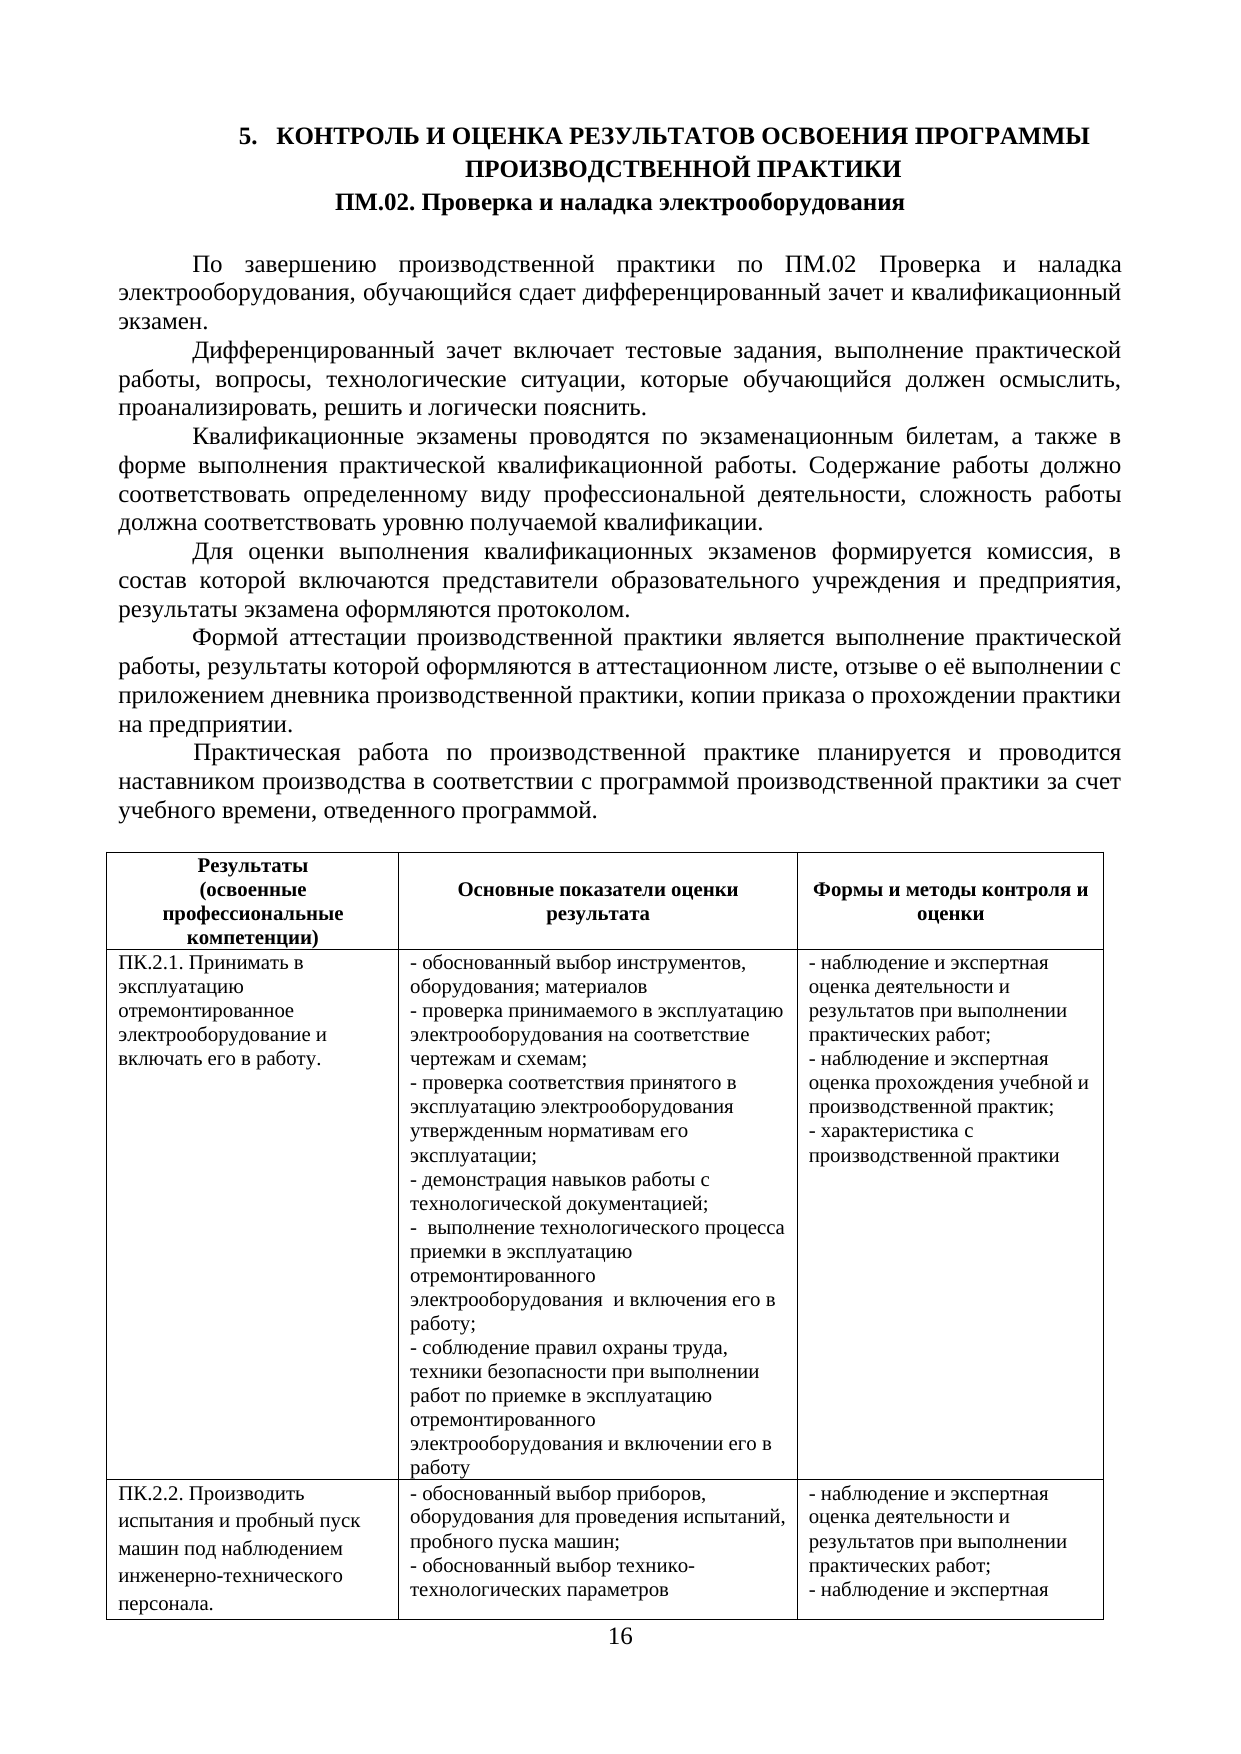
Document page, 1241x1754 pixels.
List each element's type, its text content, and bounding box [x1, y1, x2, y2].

text Квалификационные экзамены проводятся по экзаменационным билетам, а также в форме выполнения практической квалификационной работы. Содержание работы должно соответствовать определенному виду профессиональной деятельности, сложность работы должна соответствовать уровню получаемой квалификации. [118, 421, 1122, 536]
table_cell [107, 1480, 398, 1619]
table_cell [798, 1480, 1103, 1619]
table_cell - обоснованный выбор инструментов, оборудования; материалов - проверка принимаемого в эксплуатацию электрооборудования на соответствие чертежам и схемам; - проверка соответствия принятого в эксплуатацию электрооборудования утвержденным нормативам его эксплуатации; - демонстрация навыков работы с технологической документацией; - выполнение технологического процесса приемки в эксплуатацию отремонтированного электрооборудования и включения его в работу; - соблюдение правил охраны труда, техники безопасности при выполнении работ по приемке в эксплуатацию отремонтированного электрооборудования и включении его в работу [399, 950, 797, 1479]
table_header Формы и методы контроля и оценки [798, 853, 1103, 949]
table_header Основные показатели оценки результата [399, 853, 797, 949]
table_cell ПК.2.1. Принимать в эксплуатацию отремонтированное электрооборудование и включать его в работу. [107, 950, 398, 1479]
text Формой аттестации производственной практики является выполнение практической работы, результаты которой оформляются в аттестационном листе, отзыве о её выполнении с приложением дневника производственной практики, копии приказа о прохождении практики на предприятии. [118, 622, 1122, 737]
table_header Результаты (освоенные профессиональные компетенции) [107, 853, 398, 949]
text По завершению производственной практики по ПМ.02 Проверка и наладка электрооборудования, обучающийся сдает дифференцированный зачет и квалификационный экзамен. [118, 249, 1122, 335]
text Практическая работа по производственной практике планируется и проводится наставником производства в соответствии с программой производственной практики за счет учебного времени, отведенного программой. [118, 737, 1122, 824]
text Дифференцированный зачет включает тестовые задания, выполнение практической работы, вопросы, технологические ситуации, которые обучающийся должен осмыслить, проанализировать, решить и логически пояснить. [118, 335, 1122, 421]
list КОНТРОЛЬ И ОЦЕНКА РЕЗУЛЬТАТОВ ОСВОЕНИЯ ПРОГРАММЫ ПРОИЗВОДСТВЕННОЙ ПРАКТИКИ [207, 121, 1122, 183]
text Для оценки выполнения квалификационных экзаменов формируется комиссия, в состав которой включаются представители образовательного учреждения и предприятия, результаты экзамена оформляются протоколом. [118, 536, 1122, 622]
text ПМ.02. Проверка и наладка электрооборудования [118, 187, 1122, 216]
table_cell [399, 1480, 797, 1619]
